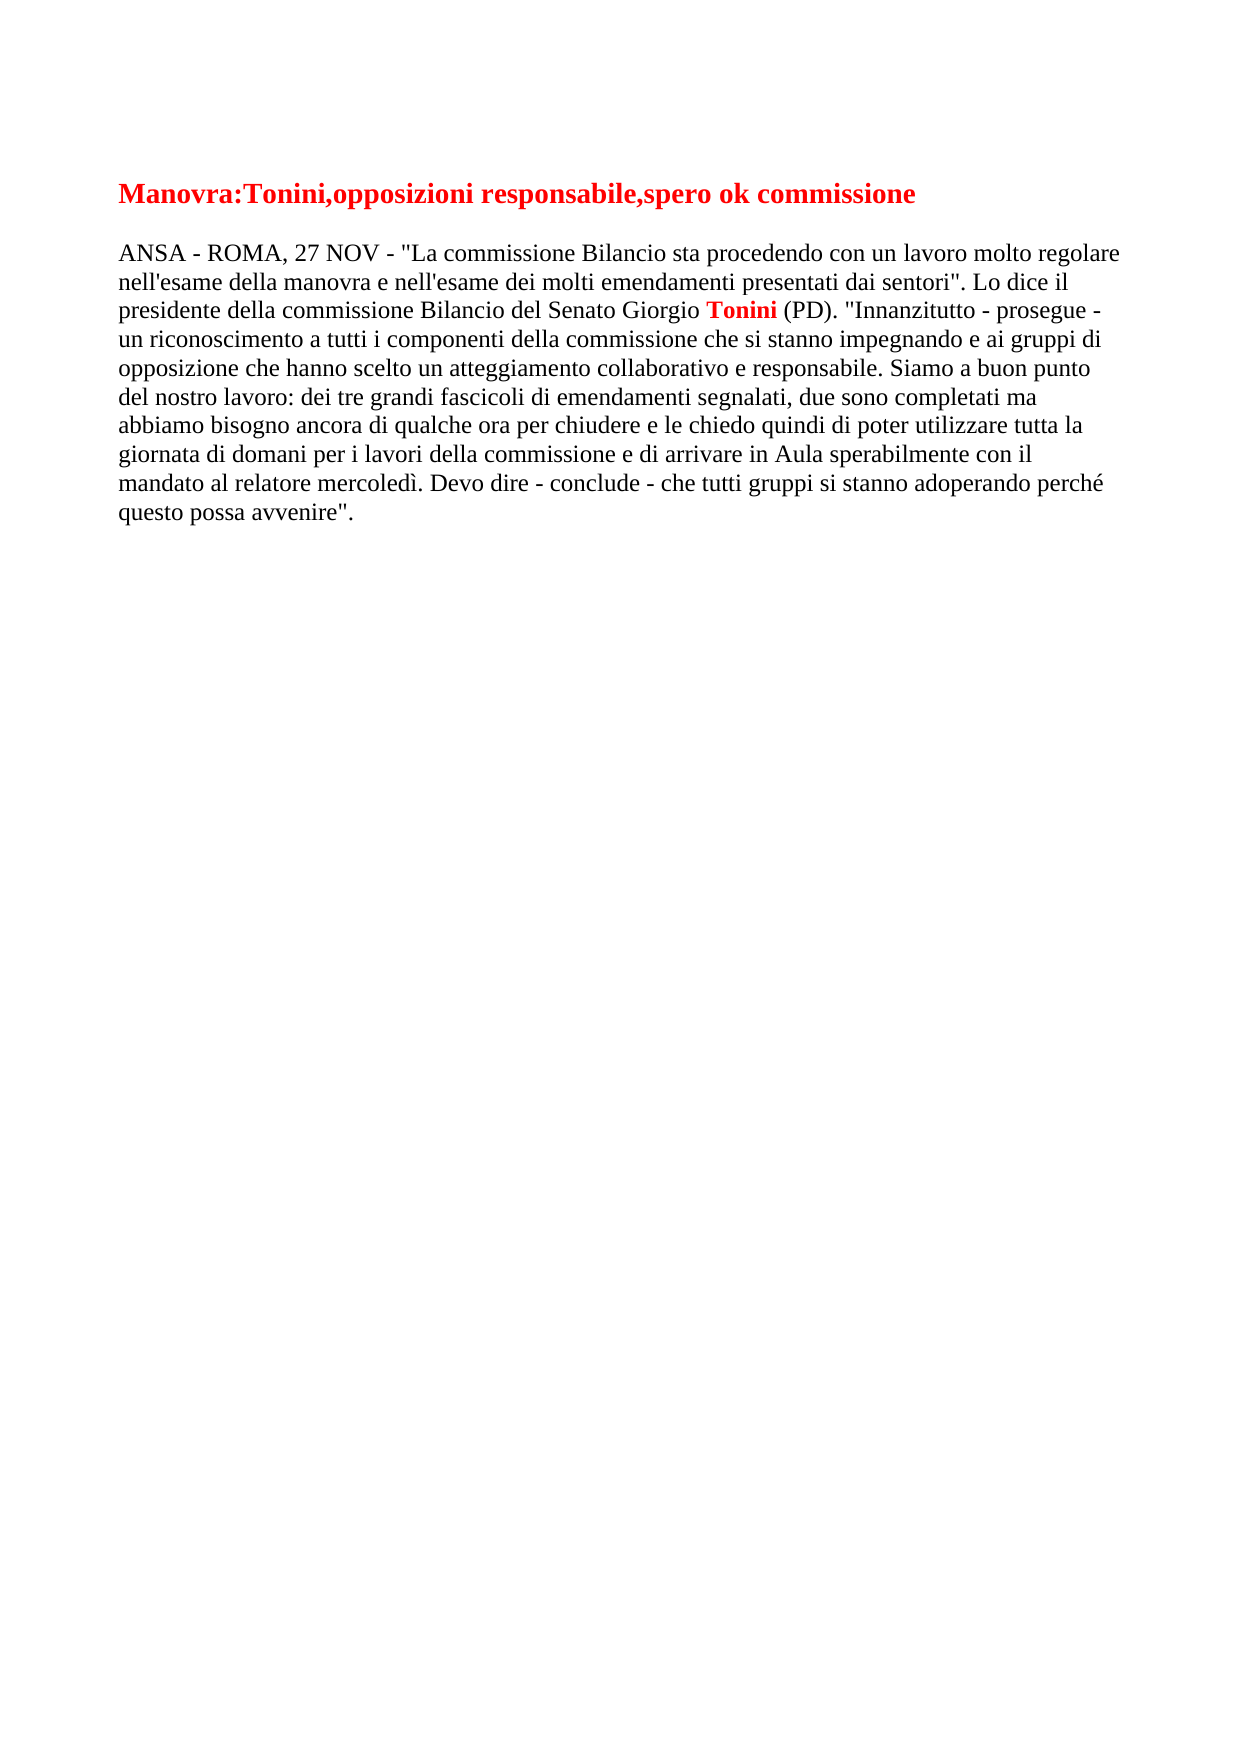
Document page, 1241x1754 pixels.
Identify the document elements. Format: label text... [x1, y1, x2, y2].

text ANSA - ROMA, 27 NOV - "La commissione Bilancio sta procedendo con un lavoro molto regolare nell'esame della manovra e nell'esame dei molti emendamenti presentati dai sentori". Lo dice il presidente della commissione Bilancio del Senato Giorgio Tonini (PD). "Innanzitutto - prosegue - un riconoscimento a tutti i componenti della commissione che si stanno impegnando e ai gruppi di opposizione che hanno scelto un atteggiamento collaborativo e responsabile. Siamo a buon punto del nostro lavoro: dei tre grandi fascicoli di emendamenti segnalati, due sono completati ma abbiamo bisogno ancora di qualche ora per chiudere e le chiedo quindi di poter utilizzare tutta la giornata di domani per i lavori della commissione e di arrivare in Aula sperabilmente con il mandato al relatore mercoledì. Devo dire - conclude - che tutti gruppi si stanno adoperando perché questo possa avvenire". [118, 238, 1122, 525]
text Manovra:Tonini,opposizioni responsabile,spero ok commissione [118, 148, 1122, 238]
